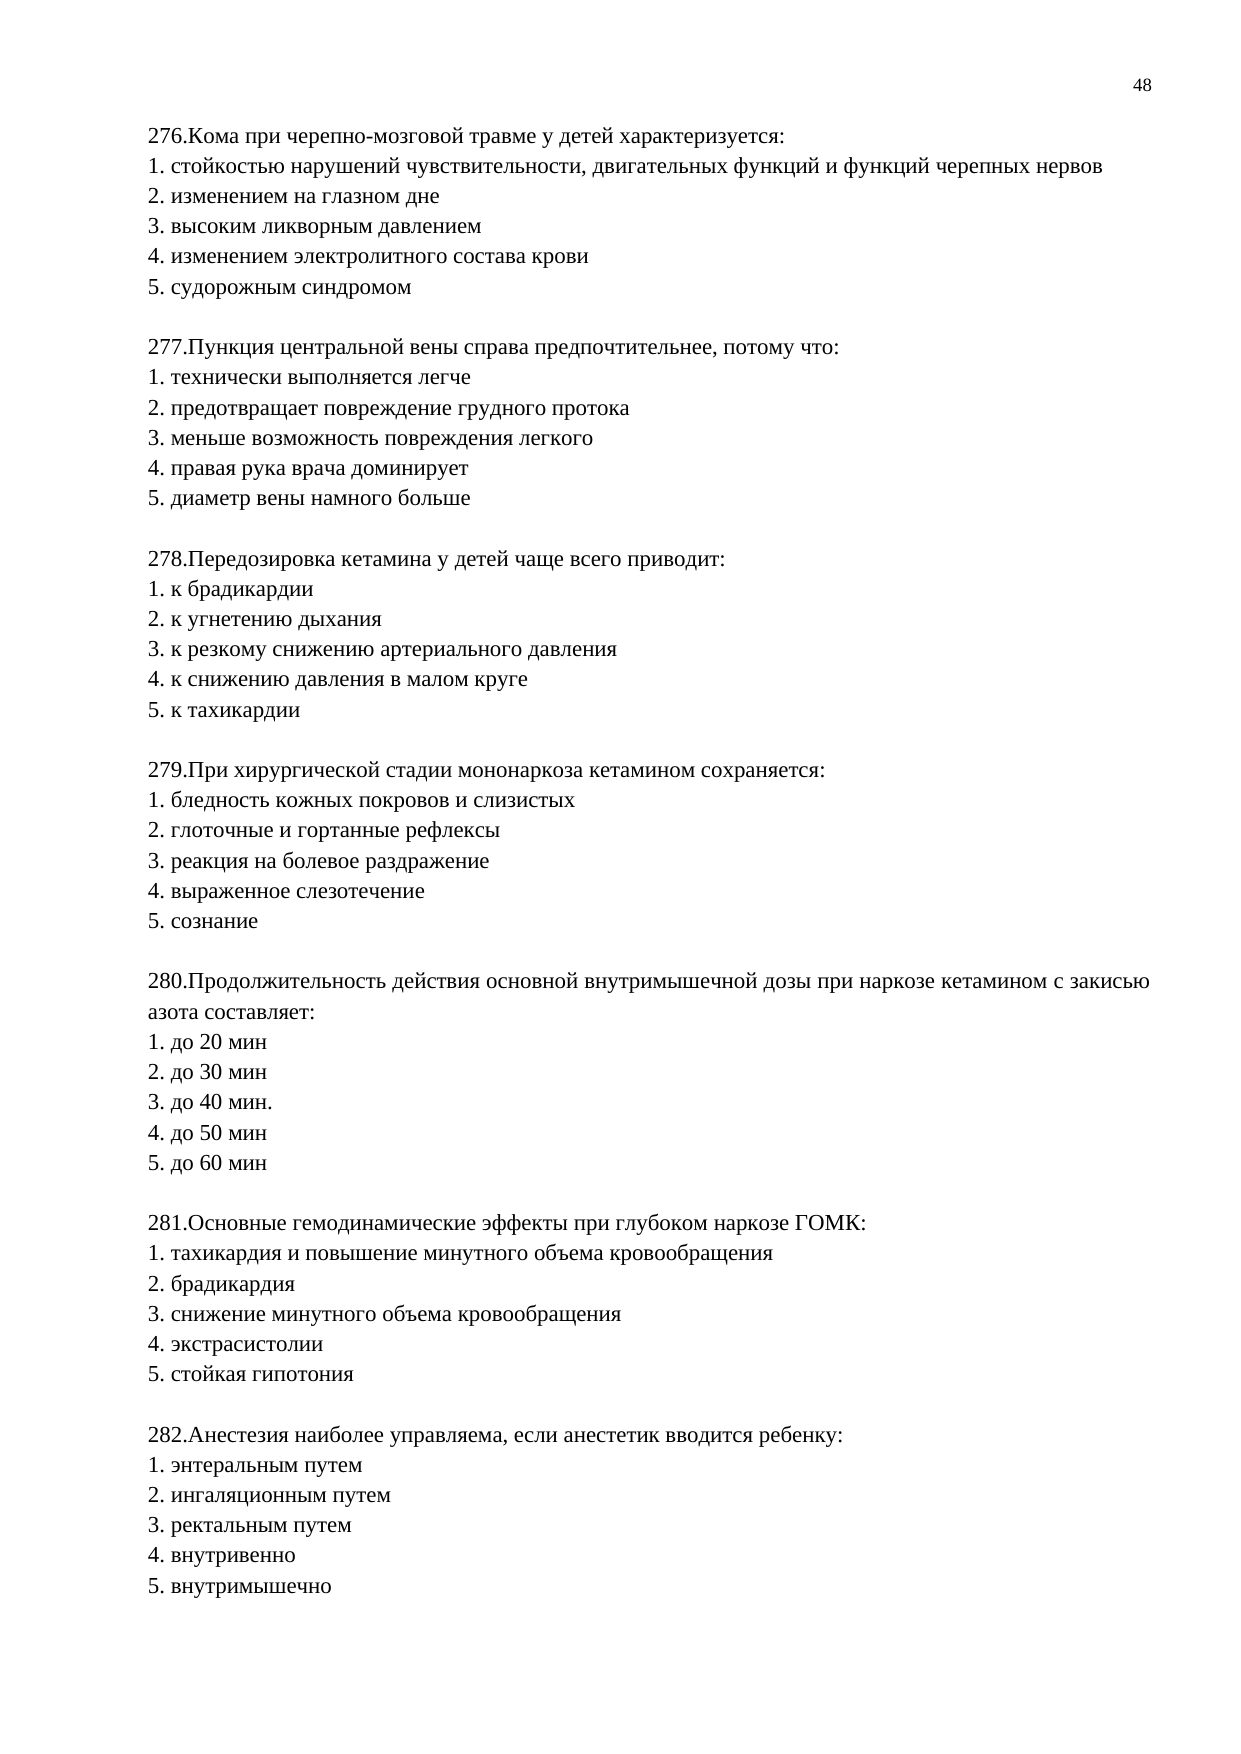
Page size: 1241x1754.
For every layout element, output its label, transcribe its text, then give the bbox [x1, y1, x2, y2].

text 1. тахикардия и повышение минутного объема кровообращения [148, 1239, 1152, 1266]
text 5. диаметр вены намного больше [148, 484, 1152, 511]
text 4. выраженное слезотечение [148, 877, 1152, 903]
text 5. судорожным синдромом [148, 273, 1152, 299]
text 2. изменением на глазном дне [148, 182, 1152, 208]
text 277.Пункция центральной вены справа предпочтительнее, потому что: [148, 333, 1152, 359]
text 1. бледность кожных покровов и слизистых [148, 786, 1152, 813]
text 5. сознание [148, 907, 1152, 933]
text 3. до 40 мин. [148, 1088, 1152, 1115]
text 1. к брадикардии [148, 575, 1152, 601]
text 1. технически выполняется легче [148, 363, 1152, 390]
text 5. внутримышечно [148, 1572, 1152, 1598]
text 4. правая рука врача доминирует [148, 454, 1152, 480]
text 4. до 50 мин [148, 1118, 1152, 1145]
text 1. до 20 мин [148, 1028, 1152, 1054]
text 3. ректальным путем [148, 1511, 1152, 1538]
text 2. к угнетению дыхания [148, 605, 1152, 631]
text 1. энтеральным путем [148, 1451, 1152, 1477]
text 4. внутривенно [148, 1541, 1152, 1568]
text 3. к резкому снижению артериального давления [148, 635, 1152, 662]
text 280.Продолжительность действия основной внутримышечной дозы при наркозе кетамином с закисью азота составляет: [148, 967, 1152, 1024]
text 4. экстрасистолии [148, 1330, 1152, 1356]
text 5. стойкая гипотония [148, 1360, 1152, 1387]
text 281.Основные гемодинамические эффекты при глубоком наркозе ГОМК: [148, 1209, 1152, 1236]
text 5. до 60 мин [148, 1149, 1152, 1175]
text 2. ингаляционным путем [148, 1481, 1152, 1507]
text 278.Передозировка кетамина у детей чаще всего приводит: [148, 544, 1152, 571]
text 276.Кома при черепно-мозговой травме у детей характеризуется: [148, 122, 1152, 148]
text 2. глоточные и гортанные рефлексы [148, 816, 1152, 843]
text 5. к тахикардии [148, 696, 1152, 722]
text 2. до 30 мин [148, 1058, 1152, 1084]
text 1. стойкостью нарушений чувствительности, двигательных функций и функций черепных нервов [148, 152, 1152, 178]
text 3. реакция на болевое раздражение [148, 847, 1152, 873]
text 3. снижение минутного объема кровообращения [148, 1300, 1152, 1326]
text 2. брадикардия [148, 1269, 1152, 1296]
text 3. меньше возможность повреждения легкого [148, 424, 1152, 450]
text 4. изменением электролитного состава крови [148, 242, 1152, 269]
text 2. предотвращает повреждение грудного протока [148, 393, 1152, 420]
text 282.Анестезия наиболее управляема, если анестетик вводится ребенку: [148, 1421, 1152, 1447]
text 4. к снижению давления в малом круге [148, 665, 1152, 692]
text 279.При хирургической стадии мононаркоза кетамином сохраняется: [148, 756, 1152, 782]
text 3. высоким ликворным давлением [148, 212, 1152, 239]
